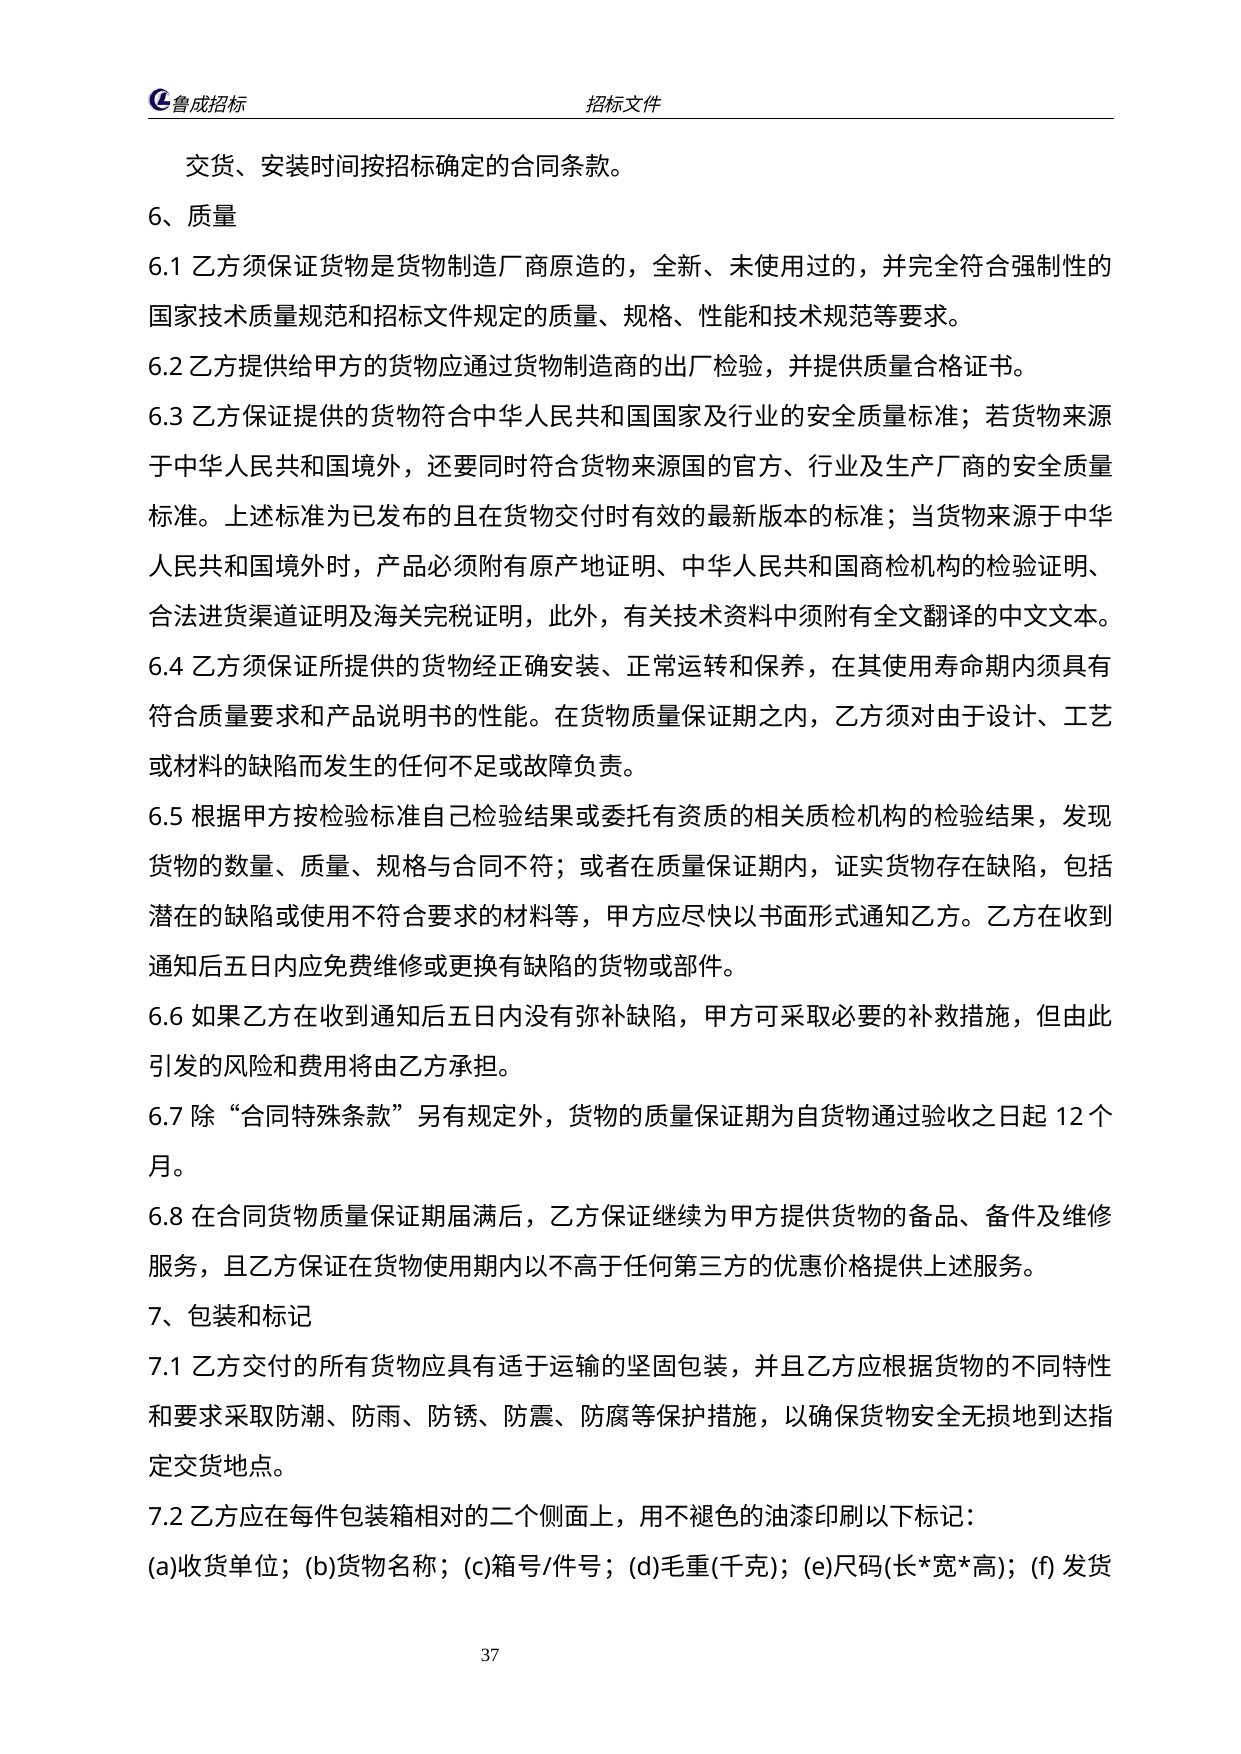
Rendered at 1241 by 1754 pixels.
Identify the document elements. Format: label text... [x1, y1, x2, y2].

text 6.5 根据甲方按检验标准自己检验结果或委托有资质的相关质检机构的检验结果，发现货物的数量、质量、规格与合同不符；或者在质量保证期内，证实货物存在缺陷，包括潜在的缺陷或使用不符合要求的材料等，甲方应尽快以书面形式通知乙方。乙方在收到通知后五日内应免费维修或更换有缺陷的货物或部件。 [148, 786, 1114, 986]
text 7、包装和标记 [148, 1286, 1114, 1336]
text 交货、安装时间按招标确定的合同条款。 [148, 136, 1114, 186]
text 6.2乙方提供给甲方的货物应通过货物制造商的出厂检验，并提供质量合格证书。 [148, 336, 1114, 386]
text 6.7 除“合同特殊条款”另有规定外，货物的质量保证期为自货物通过验收之日起12个月。 [148, 1086, 1114, 1186]
text 6、质量 [148, 186, 1114, 236]
text 7.2 乙方应在每件包装箱相对的二个侧面上，用不褪色的油漆印刷以下标记： [148, 1486, 1114, 1536]
text 7.1 乙方交付的所有货物应具有适于运输的坚固包装，并且乙方应根据货物的不同特性和要求采取防潮、防雨、防锈、防震、防腐等保护措施，以确保货物安全无损地到达指定交货地点。 [148, 1336, 1114, 1486]
picture [147, 88, 171, 111]
text 6.8 在合同货物质量保证期届满后，乙方保证继续为甲方提供货物的备品、备件及维修服务，且乙方保证在货物使用期内以不高于任何第三方的优惠价格提供上述服务。 [148, 1186, 1114, 1286]
text 6.1 乙方须保证货物是货物制造厂商原造的，全新、未使用过的，并完全符合强制性的国家技术质量规范和招标文件规定的质量、规格、性能和技术规范等要求。 [148, 236, 1114, 336]
text 6.6 如果乙方在收到通知后五日内没有弥补缺陷，甲方可采取必要的补救措施，但由此引发的风险和费用将由乙方承担。 [148, 986, 1114, 1086]
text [148, 1536, 1114, 1586]
text 6.3 乙方保证提供的货物符合中华人民共和国国家及行业的安全质量标准；若货物来源于中华人民共和国境外，还要同时符合货物来源国的官方、行业及生产厂商的安全质量标准。上述标准为已发布的且在货物交付时有效的最新版本的标准；当货物来源于中华人民共和国境外时，产品必须附有原产地证明、中华人民共和国商检机构的检验证明、合法进货渠道证明及海关完税证明，此外，有关技术资料中须附有全文翻译的中文文本。 [148, 386, 1114, 636]
text 6.4 乙方须保证所提供的货物经正确安装、正常运转和保养，在其使用寿命期内须具有符合质量要求和产品说明书的性能。在货物质量保证期之内，乙方须对由于设计、工艺或材料的缺陷而发生的任何不足或故障负责。 [148, 636, 1114, 786]
